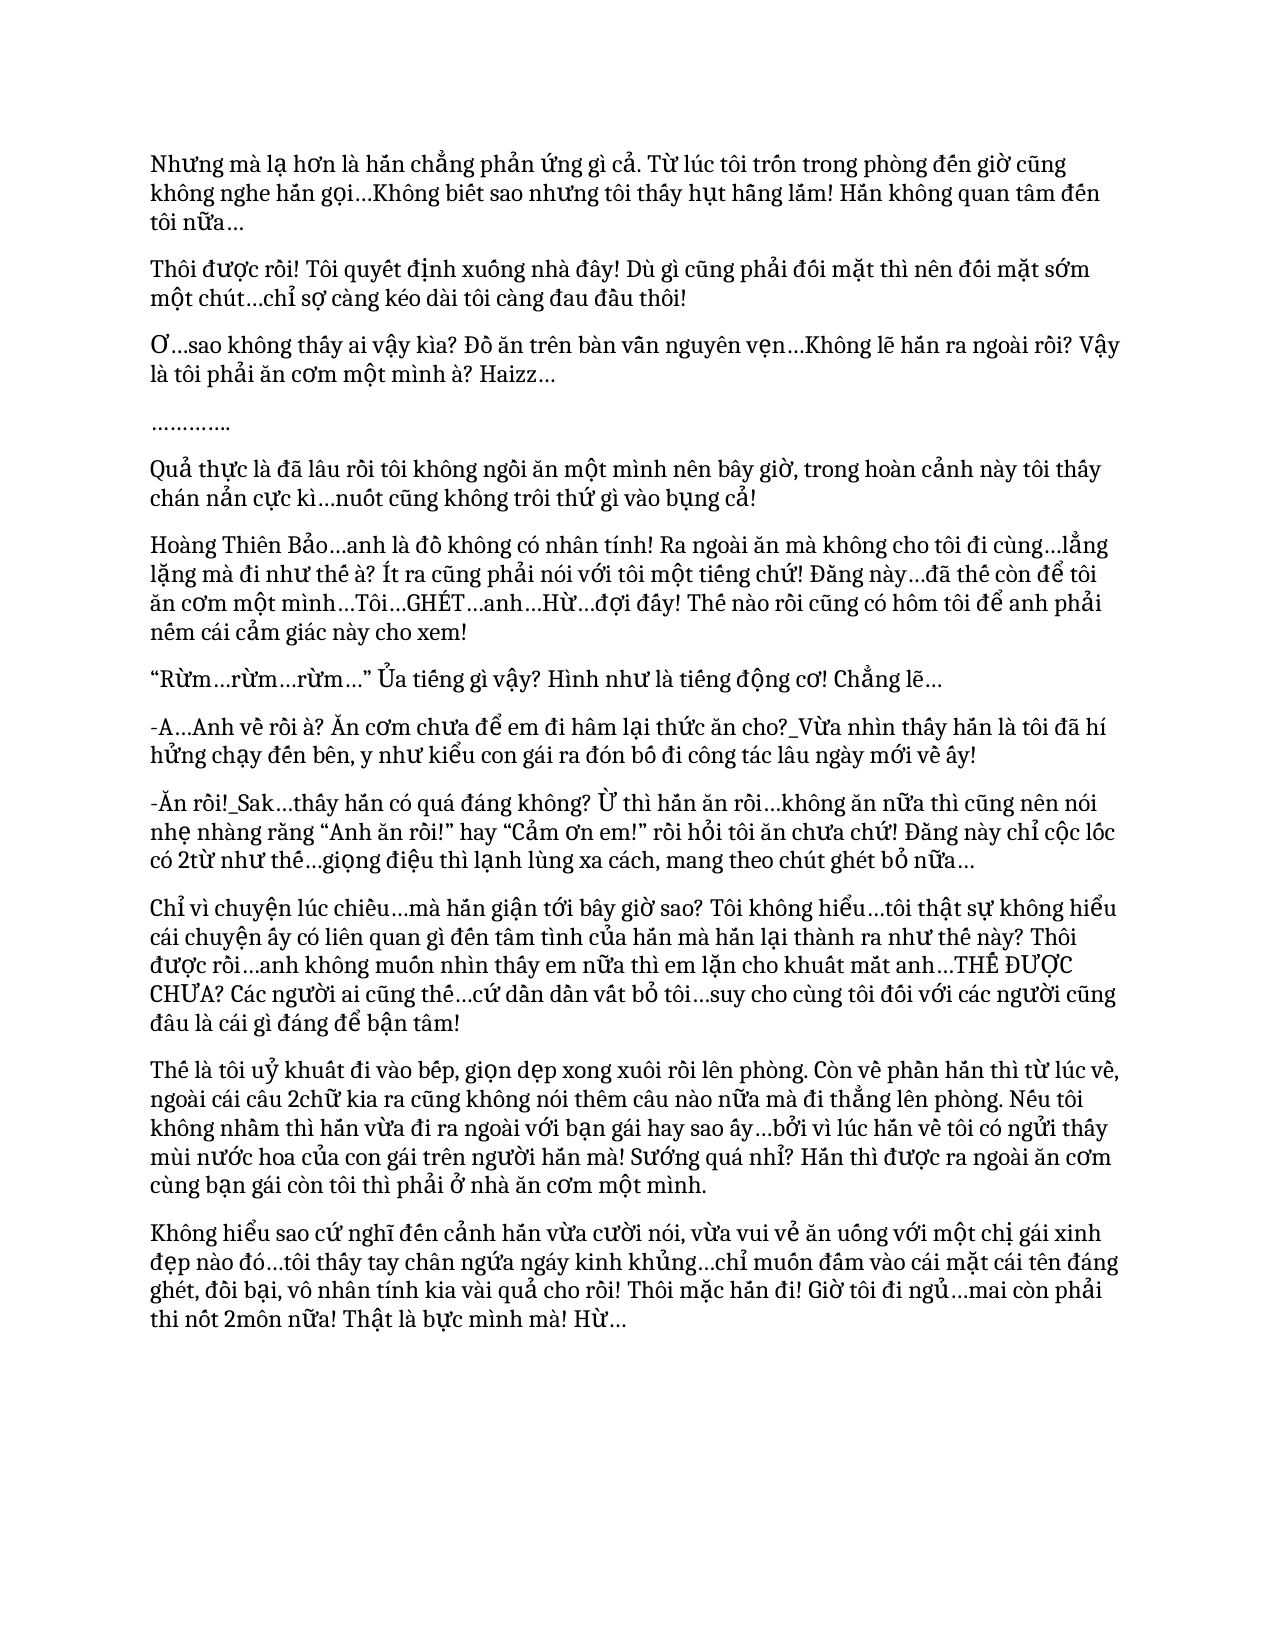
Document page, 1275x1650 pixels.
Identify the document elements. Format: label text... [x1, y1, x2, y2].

text -A…Anh về rồi à? Ăn cơm chưa để em đi hâm lại thức ăn cho?_Vừa nhìn thấy hắn là tôi đã hí hửng chạy đến bên, y như kiểu con gái ra đón bố đi công tác lâu ngày mới về ấy! [150, 712, 1125, 770]
text “Rừm…rừm…rừm…” Ủa tiếng gì vậy? Hình như là tiếng động cơ! Chẳng lẽ… [150, 665, 1125, 694]
text Không hiểu sao cứ nghĩ đến cảnh hắn vừa cười nói, vừa vui vẻ ăn uống với một chị gái xinh đẹp nào đó…tôi thấy tay chân ngứa ngáy kinh khủng…chỉ muốn đấm vào cái mặt cái tên đáng ghét, đồi bại, vô nhân tính kia vài quả cho rồi! Thôi mặc hắn đi! Giờ tôi đi ngủ…mai còn phải thi nốt 2môn nữa! Thật là bực mình mà! Hừ… [150, 1219, 1125, 1334]
text Nhưng mà lạ hơn là hắn chẳng phản ứng gì cả. Từ lúc tôi trốn trong phòng đến giờ cũng không nghe hắn gọi…Không biết sao nhưng tôi thấy hụt hẫng lắm! Hắn không quan tâm đến tôi nữa… [150, 150, 1125, 236]
text Ơ…sao không thấy ai vậy kìa? Đồ ăn trên bàn vẫn nguyên vẹn…Không lẽ hắn ra ngoài rồi? Vậy là tôi phải ăn cơm một mình à? Haizz… [150, 331, 1125, 389]
text …………. [150, 407, 1125, 436]
text Quả thực là đã lâu rồi tôi không ngồi ăn một mình nên bây giờ, trong hoàn cảnh này tôi thấy chán nản cực kì…nuốt cũng không trôi thứ gì vào bụng cả! [150, 455, 1125, 512]
text Hoàng Thiên Bảo…anh là đồ không có nhân tính! Ra ngoài ăn mà không cho tôi đi cùng…lẳng lặng mà đi như thế à? Ít ra cũng phải nói với tôi một tiếng chứ! Đằng này…đã thế còn để tôi ăn cơm một mình…Tôi…GHÉT…anh…Hừ…đợi đấy! Thế nào rồi cũng có hôm tôi để anh phải nếm cái cảm giác này cho xem! [150, 531, 1125, 646]
text Chỉ vì chuyện lúc chiều…mà hắn giận tới bây giờ sao? Tôi không hiểu…tôi thật sự không hiểu cái chuyện ấy có liên quan gì đến tâm tình của hắn mà hắn lại thành ra như thế này? Thôi được rồi…anh không muốn nhìn thấy em nữa thì em lặn cho khuất mắt anh…THẾ ĐƯỢC CHƯA? Các người ai cũng thế…cứ dần dần vất bỏ tôi…suy cho cùng tôi đối với các người cũng đâu là cái gì đáng để bận tâm! [150, 894, 1125, 1037]
text Thế là tôi uỷ khuất đi vào bếp, giọn dẹp xong xuôi rồi lên phòng. Còn về phần hắn thì từ lúc về, ngoài cái câu 2chữ kia ra cũng không nói thêm câu nào nữa mà đi thẳng lên phòng. Nếu tôi không nhầm thì hắn vừa đi ra ngoài với bạn gái hay sao ấy…bởi vì lúc hắn về tôi có ngửi thấy mùi nước hoa của con gái trên người hắn mà! Sướng quá nhỉ? Hắn thì được ra ngoài ăn cơm cùng bạn gái còn tôi thì phải ở nhà ăn cơm một mình. [150, 1056, 1125, 1200]
text -Ăn rồi!_Sak…thấy hắn có quá đáng không? Ừ thì hắn ăn rồi…không ăn nữa thì cũng nên nói nhẹ nhàng rằng “Anh ăn rồi!” hay “Cảm ơn em!” rồi hỏi tôi ăn chưa chứ! Đằng này chỉ cộc lốc có 2từ như thế…giọng điệu thì lạnh lùng xa cách, mang theo chút ghét bỏ nữa… [150, 789, 1125, 875]
text Thôi được rồi! Tôi quyết định xuống nhà đây! Dù gì cũng phải đối mặt thì nên đối mặt sớm một chút…chỉ sợ càng kéo dài tôi càng đau đầu thôi! [150, 255, 1125, 312]
